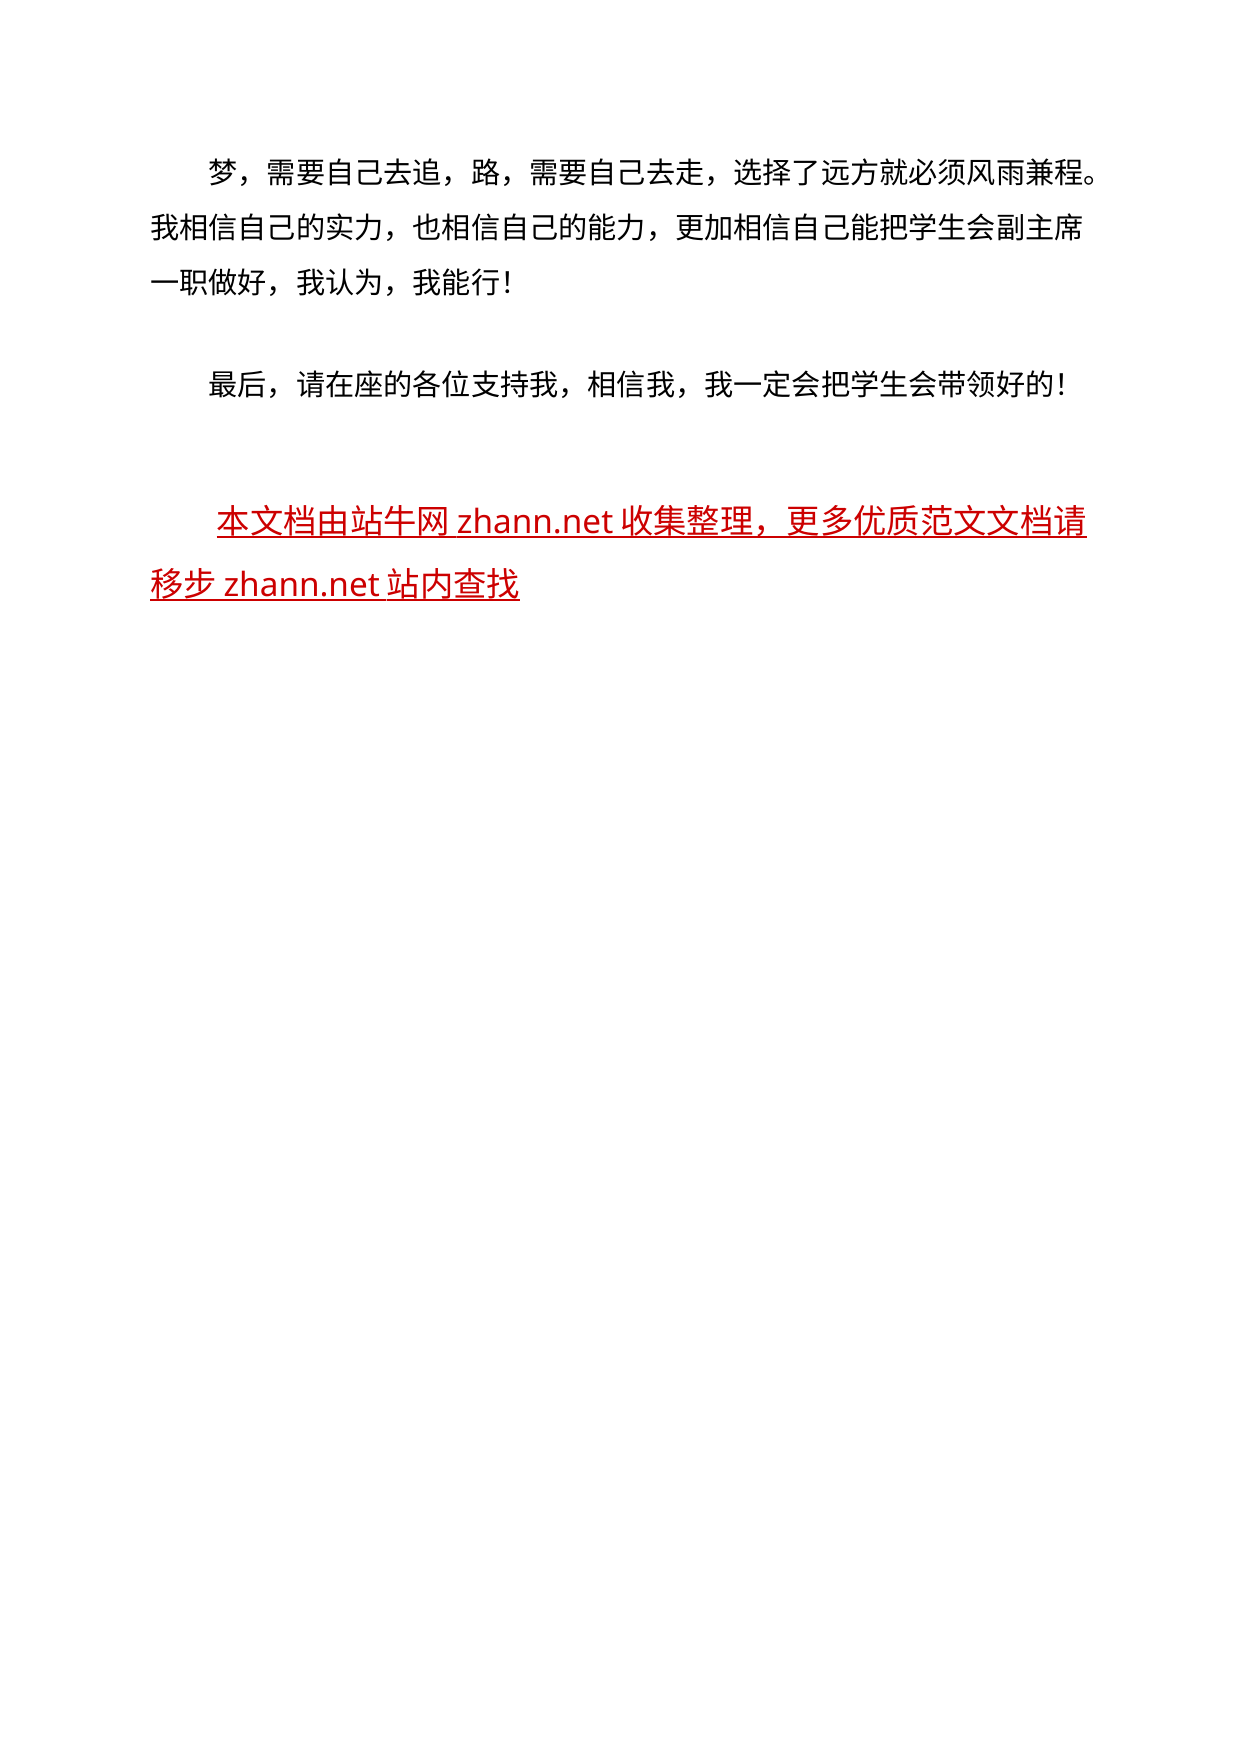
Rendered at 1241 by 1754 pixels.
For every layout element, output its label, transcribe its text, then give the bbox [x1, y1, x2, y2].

text 梦，需要自己去追，路，需要自己去走，选择了远方就必须风雨兼程。我相信自己的实力，也相信自己的能力，更加相信自己能把学生会副主席一职做好，我认为，我能行！ [150, 150, 1090, 302]
text 本文档由站牛网zhann.net收集整理，更多优质范文文档请移步zhann.net站内查找 [150, 494, 1090, 606]
text 最后，请在座的各位支持我，相信我，我一定会把学生会带领好的！ [150, 362, 1090, 404]
